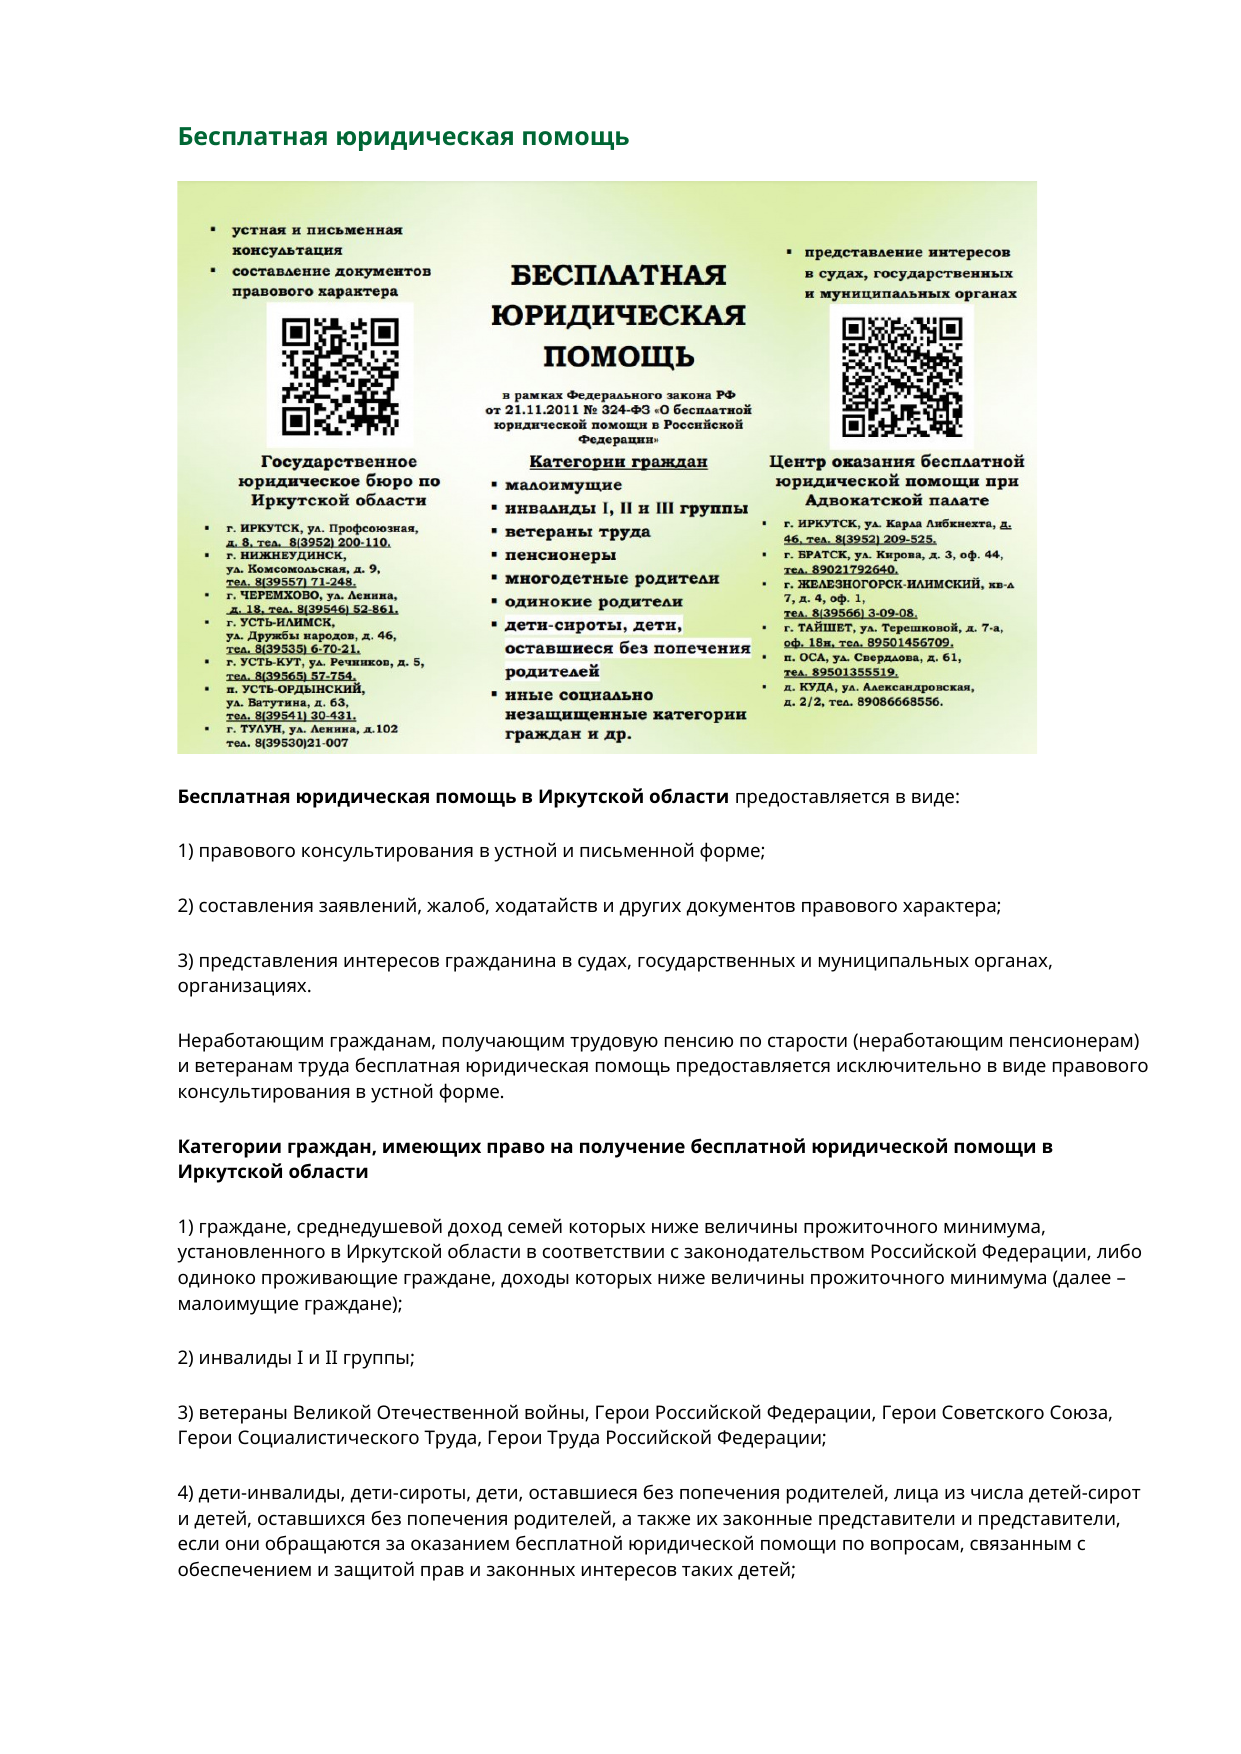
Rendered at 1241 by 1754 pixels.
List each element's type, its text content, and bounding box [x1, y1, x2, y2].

text 3) представления интересов гражданина в судах, государственных и муниципальных органах, организациях. [177, 947, 1152, 998]
text Бесплатная юридическая помощь в Иркутской области предоставляется в виде: [177, 783, 1152, 808]
text Категории граждан, имеющих право на получение бесплатной юридической помощи в Иркутской области [177, 1133, 1152, 1184]
text 4) дети-инвалиды, дети-сироты, дети, оставшиеся без попечения родителей, лица из числа детей-сирот и детей, оставшихся без попечения родителей, а также их законные представители и представители, если они обращаются за оказанием бесплатной юридической помощи по вопросам, связанным с обеспечением и защитой прав и законных интересов таких детей; [177, 1479, 1152, 1581]
picture [177, 181, 1038, 754]
text 3) ветераны Великой Отечественной войны, Герои Российской Федерации, Герои Советского Союза, Герои Социалистического Труда, Герои Труда Российской Федерации; [177, 1399, 1152, 1450]
text 1) граждане, среднедушевой доход семей которых ниже величины прожиточного минимума, установленного в Иркутской области в соответствии с законодательством Российской Федерации, либо одиноко проживающие граждане, доходы которых ниже величины прожиточного минимума (далее – малоимущие граждане); [177, 1213, 1152, 1315]
text 2) составления заявлений, жалоб, ходатайств и других документов правового характера; [177, 892, 1152, 918]
text Неработающим гражданам, получающим трудовую пенсию по старости (неработающим пенсионерам) и ветеранам труда бесплатная юридическая помощь предоставляется исключительно в виде правового консультирования в устной форме. [177, 1027, 1152, 1104]
text Бесплатная юридическая помощь [177, 118, 1152, 152]
text 2) инвалиды I и II группы; [177, 1344, 1152, 1370]
text 1) правового консультирования в устной и письменной форме; [177, 838, 1152, 863]
